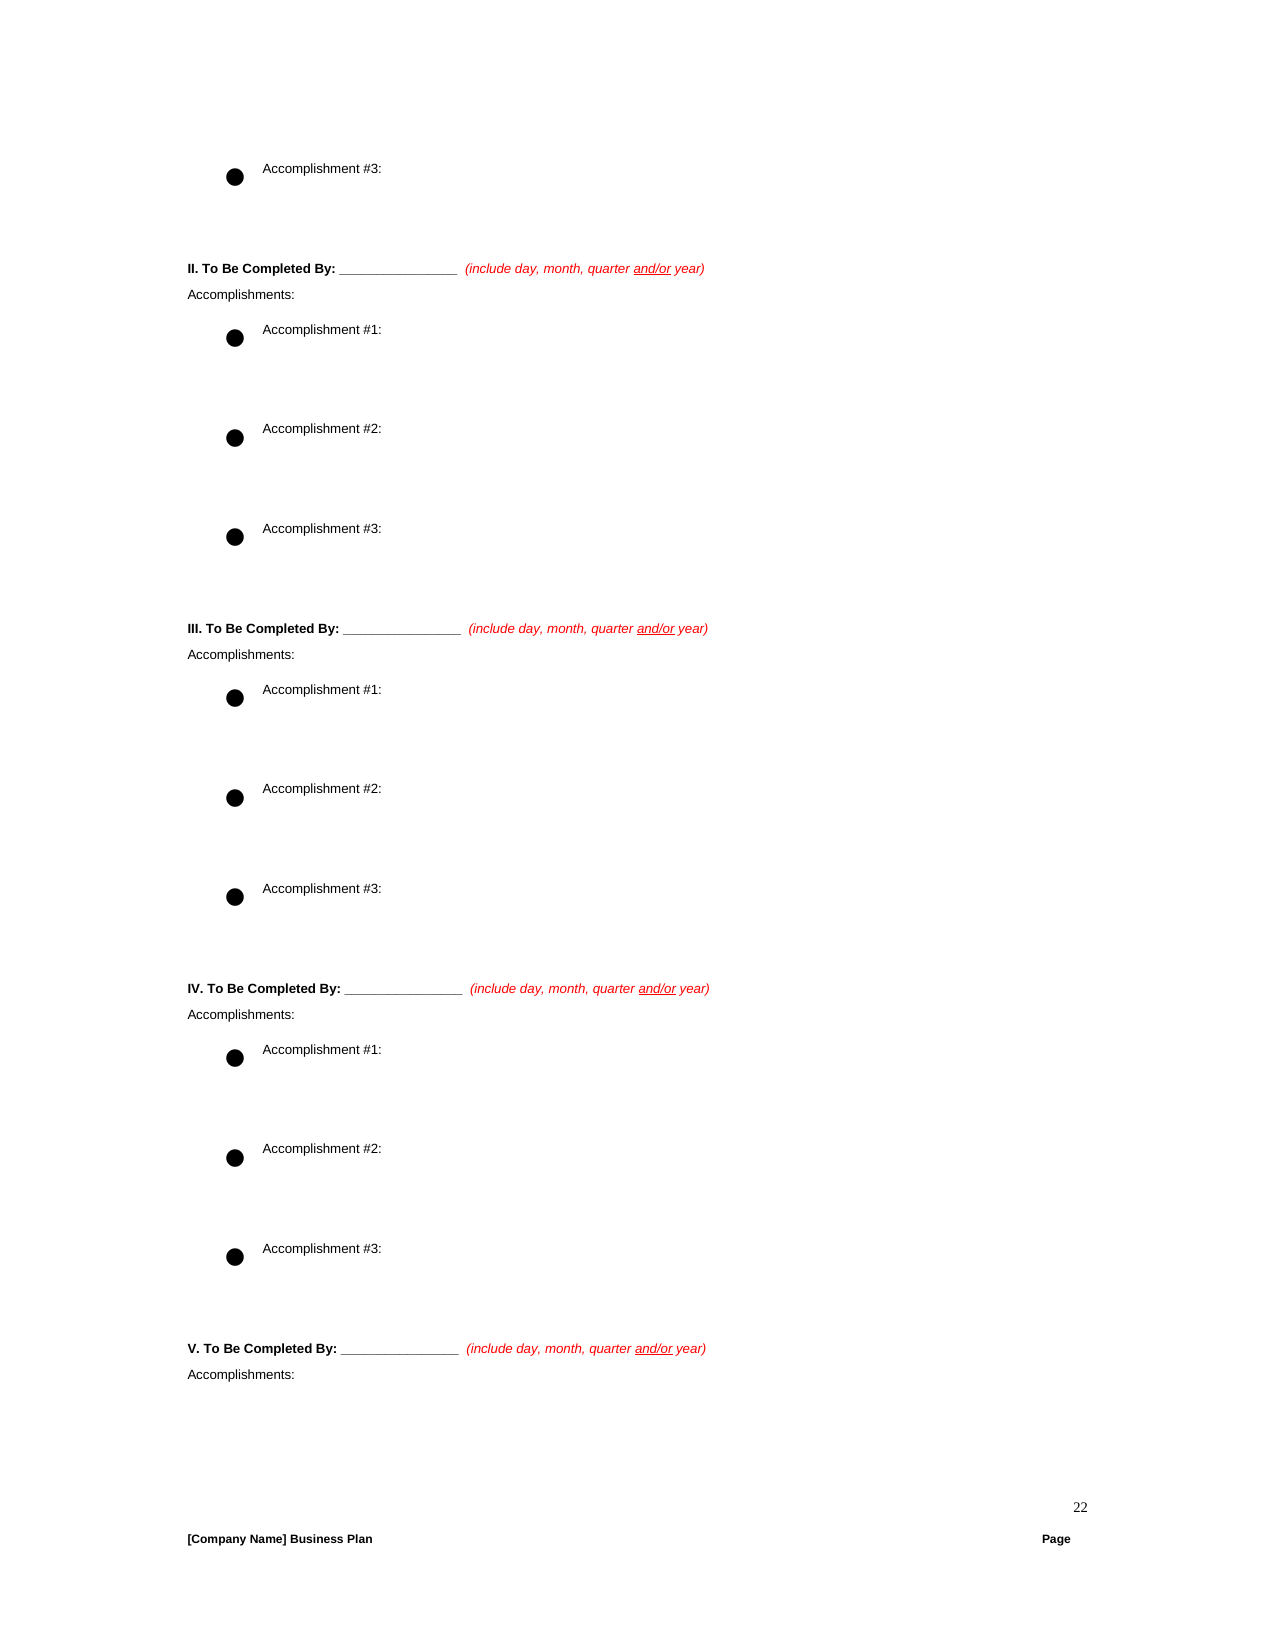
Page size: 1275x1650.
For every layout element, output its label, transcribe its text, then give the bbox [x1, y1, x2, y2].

list Accomplishment #3: [225, 1230, 1087, 1316]
text III. To Be Completed By: ________________ (include day, month, quarter and/or year) [187, 610, 1087, 636]
text Accomplishments: [187, 276, 1087, 302]
list Accomplishment #3: [225, 150, 1087, 236]
list Accomplishment #1: [225, 1031, 1087, 1117]
text II. To Be Completed By: ________________ (include day, month, quarter and/or year) [187, 250, 1087, 276]
text Accomplishments: [187, 636, 1087, 662]
text Accomplishments: [187, 996, 1087, 1022]
list Accomplishment #3: [225, 870, 1087, 956]
text V. To Be Completed By: ________________ (include day, month, quarter and/or year) [187, 1330, 1087, 1356]
list Accomplishment #1: [225, 671, 1087, 757]
list Accomplishment #2: [225, 410, 1087, 497]
text Accomplishments: [187, 1356, 1087, 1382]
list Accomplishment #3: [225, 510, 1087, 596]
list Accomplishment #2: [225, 1130, 1087, 1217]
text IV. To Be Completed By: ________________ (include day, month, quarter and/or year) [187, 970, 1087, 996]
list Accomplishment #2: [225, 770, 1087, 857]
list Accomplishment #1: [225, 311, 1087, 397]
